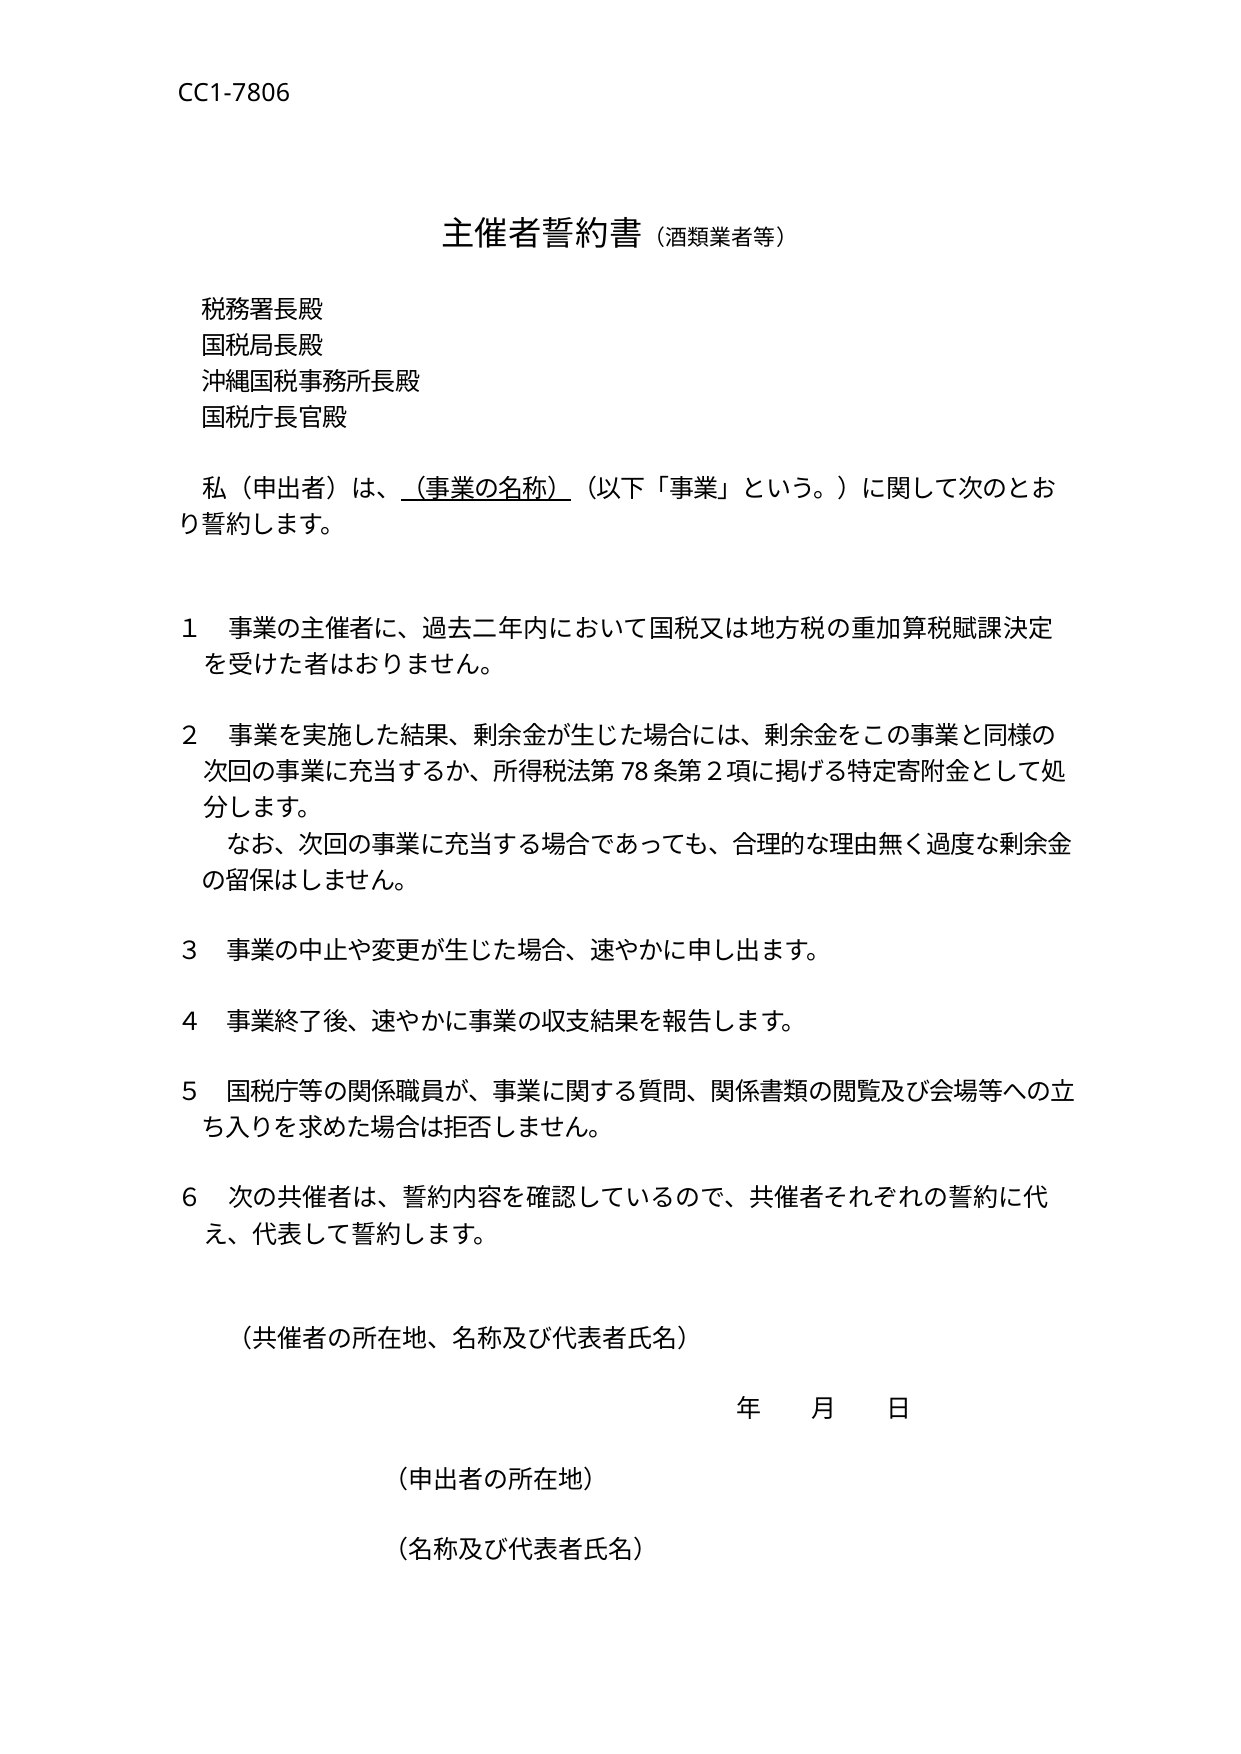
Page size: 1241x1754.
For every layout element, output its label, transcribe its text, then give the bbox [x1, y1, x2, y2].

text 税務署長殿 [177, 289, 1063, 325]
text 国税局長殿 [177, 325, 1063, 362]
text 沖縄国税事務所長殿 [177, 362, 1063, 398]
text ６ 次の共催者は、誓約内容を確認しているので、共催者それぞれの誓約に代え、代表して誓約します。 [177, 1178, 1063, 1250]
text 年 月 日 [177, 1389, 1063, 1425]
text ３ 事業の中止や変更が生じた場合、速やかに申し出ます。 [177, 931, 1078, 967]
text １ 事業の主催者に、過去二年内において国税又は地方税の重加算税賦課決定を受けた者はおりません。 [177, 609, 1078, 681]
text ４ 事業終了後、速やかに事業の収支結果を報告します。 [177, 1001, 1078, 1037]
text （共催者の所在地、名称及び代表者氏名） [177, 1318, 973, 1355]
text 主催者誓約書（酒類業者等） [177, 207, 1062, 255]
text （名称及び代表者氏名） [177, 1529, 1063, 1566]
text なお、次回の事業に充当する場合であっても、合理的な理由無く過度な剰余金の留保はしません。 [177, 824, 1078, 897]
text ５ 国税庁等の関係職員が、事業に関する質問、関係書類の閲覧及び会場等への立ち入りを求めた場合は拒否しません。 [177, 1071, 1078, 1144]
text 国税庁長官殿 [177, 398, 1063, 434]
text 私（申出者）は、（事業の名称）（以下「事業」という。）に関して次のとおり誓約します。 [177, 468, 1063, 541]
text ２ 事業を実施した結果、剰余金が生じた場合には、剰余金をこの事業と同様の次回の事業に充当するか、所得税法第78条第２項に掲げる特定寄附金として処分します。 [177, 715, 1078, 824]
text （申出者の所在地） [177, 1459, 1063, 1495]
